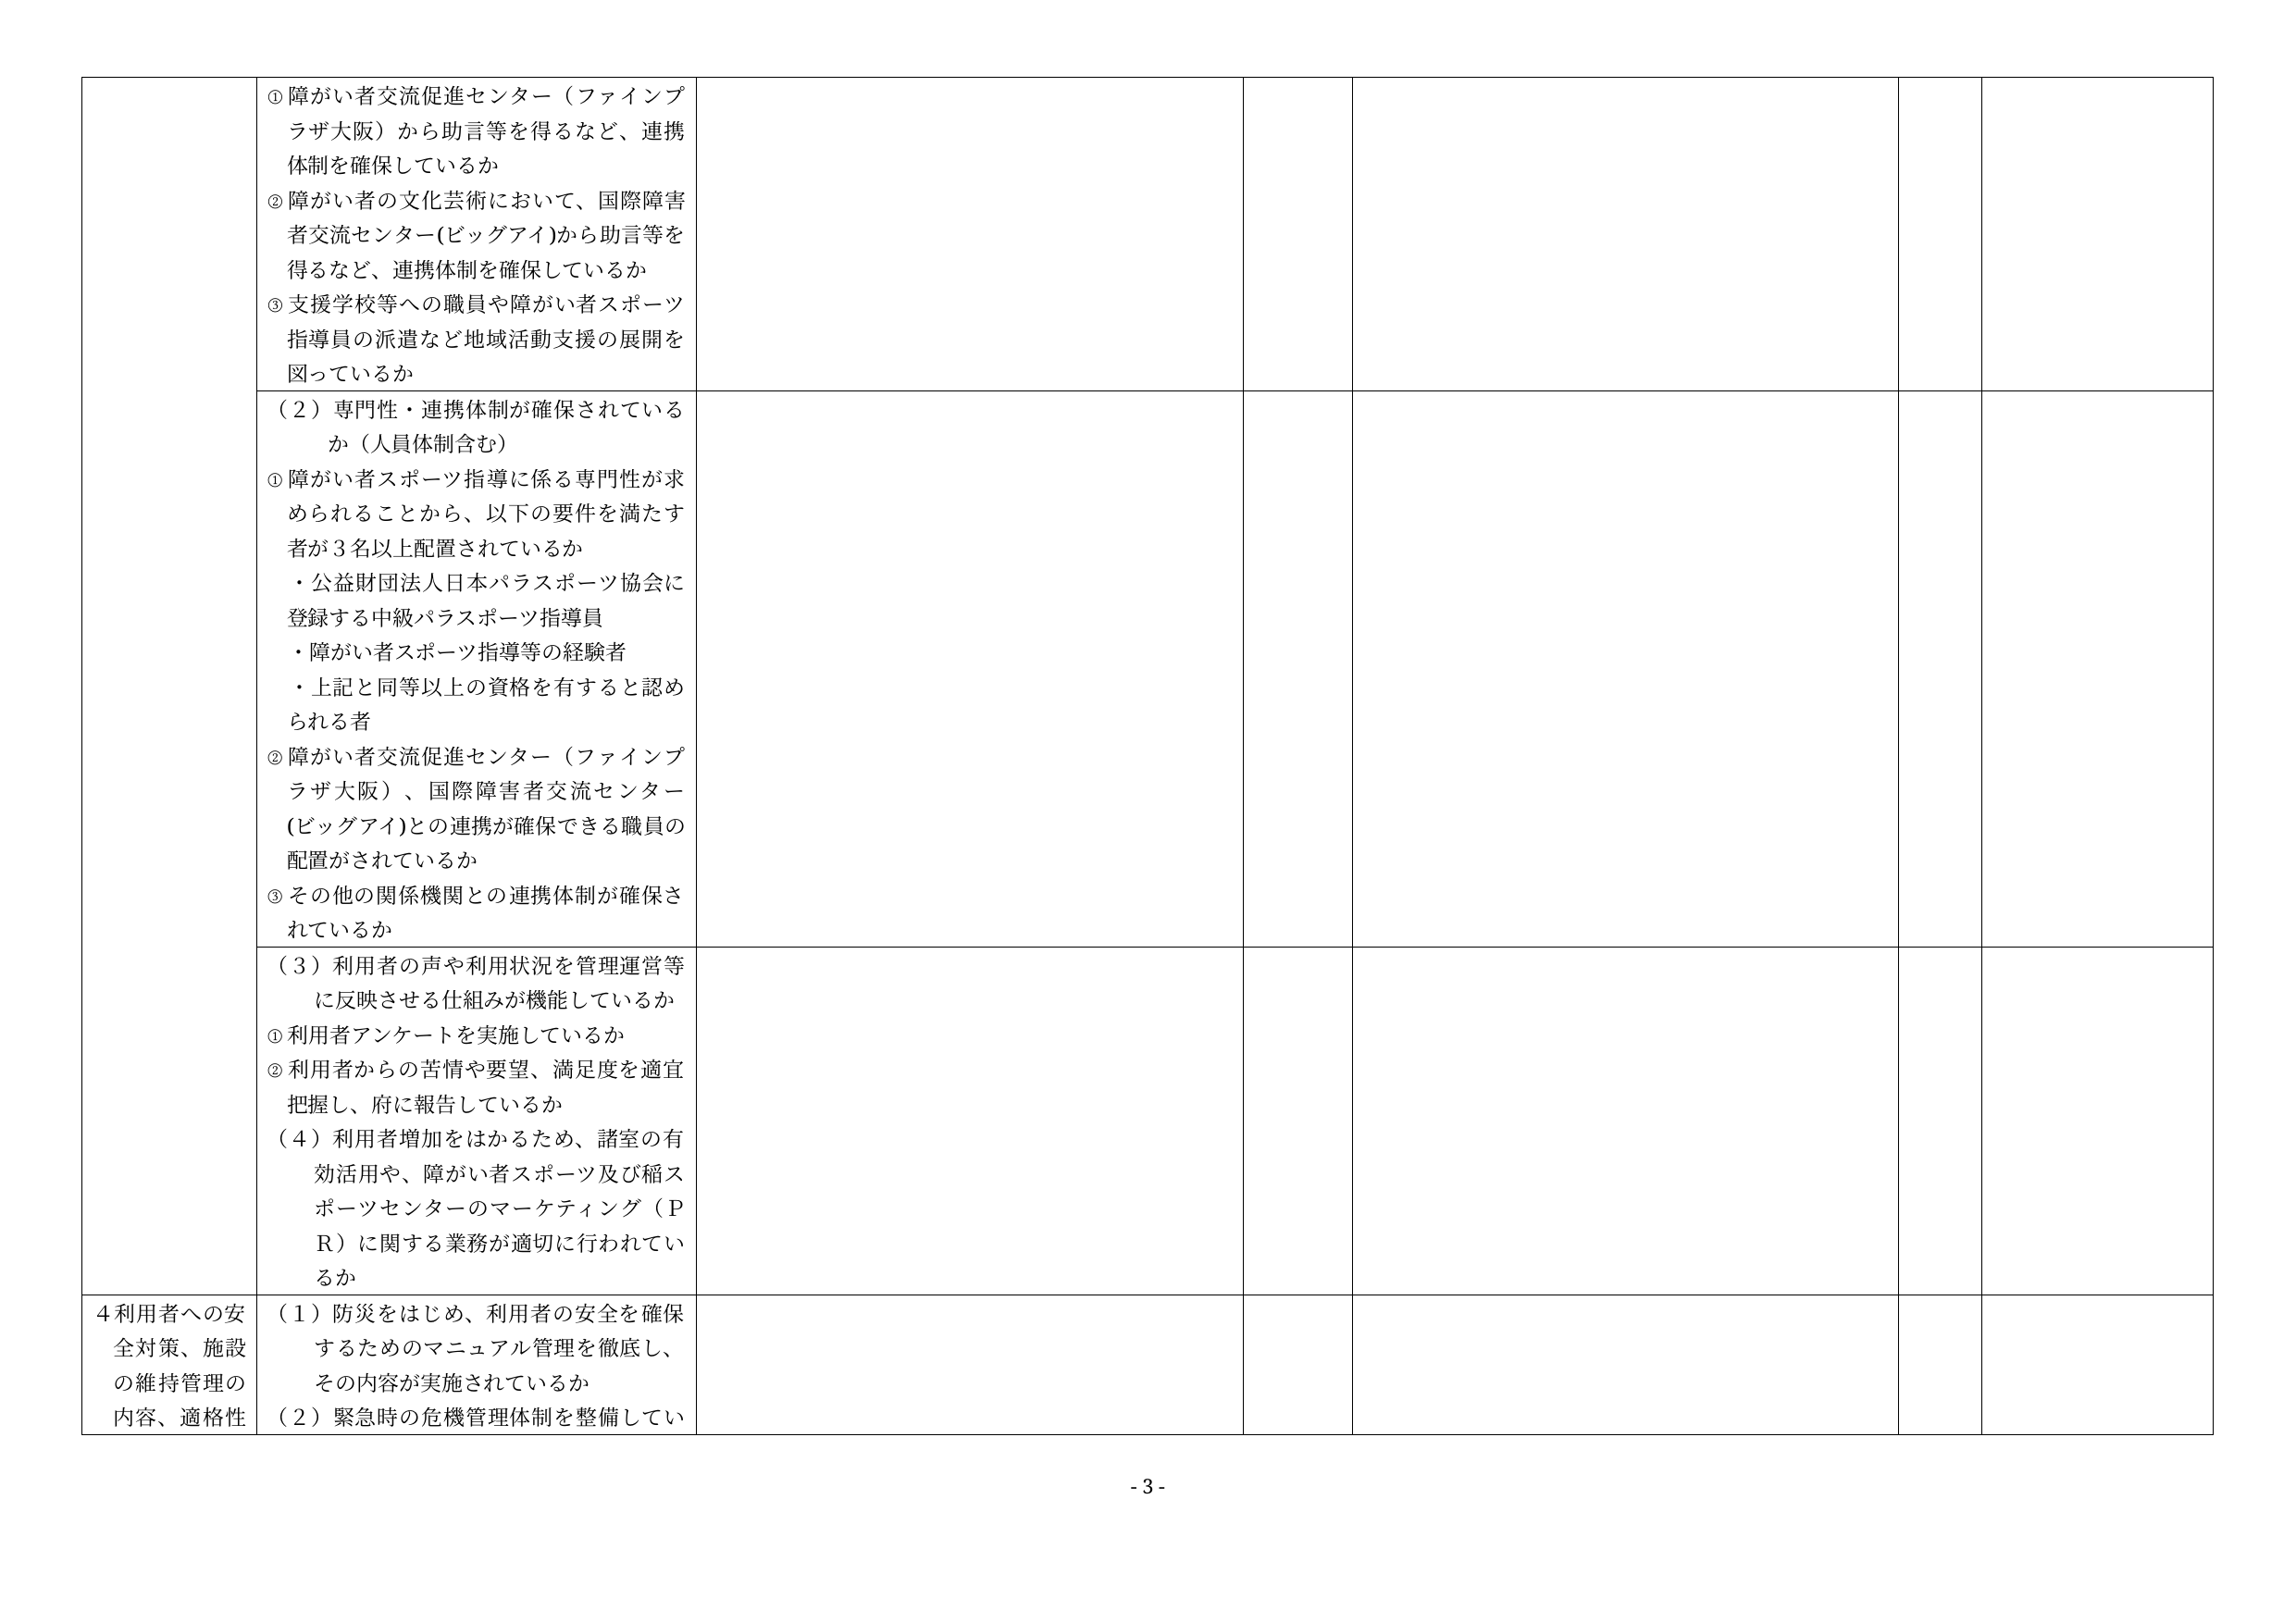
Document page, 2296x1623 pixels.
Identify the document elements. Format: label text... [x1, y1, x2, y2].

table_cell [1244, 391, 1352, 947]
table_cell [1899, 78, 1981, 390]
table_cell [1982, 391, 2213, 947]
table_cell [1982, 1295, 2213, 1434]
table_cell [1982, 948, 2213, 1295]
table_cell （２）専門性・連携体制が確保されているか（人員体制含む） ①障がい者スポーツ指導に係る専門性が求められることから、以下の要件を満たす者が３名以上配置されているか ・公益財団法人日本パラスポーツ協会に登録する中級パラスポーツ指導員 ・障がい者スポーツ指導等の経験者 ・上記と同等以上の資格を有すると認められる者 ②障がい者交流促進センター（ファインプラザ大阪）、国際障害者交流センター(ビッグアイ)との連携が確保できる職員の配置がされているか ③その他の関係機関との連携体制が確保されているか [257, 391, 696, 947]
table_cell [1353, 78, 1898, 390]
table_cell [1244, 948, 1352, 1295]
table_cell （３）利用者の声や利用状況を管理運営等に反映させる仕組みが機能しているか ①利用者アンケートを実施しているか ②利用者からの苦情や要望、満足度を適宜把握し、府に報告しているか （４）利用者増加をはかるため、諸室の有効活用や、障がい者スポーツ及び稲スポーツセンターのマーケティング（ＰＲ）に関する業務が適切に行われているか [257, 948, 696, 1295]
table_cell [1899, 1295, 1981, 1434]
table_cell [1899, 391, 1981, 947]
table_cell [697, 78, 1243, 390]
table_cell [1899, 948, 1981, 1295]
table_cell [697, 391, 1243, 947]
table_cell [697, 1295, 1243, 1434]
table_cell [82, 78, 256, 1295]
table_cell [1353, 391, 1898, 947]
table_cell [1353, 1295, 1898, 1434]
table_cell [1244, 1295, 1352, 1434]
table_cell [1244, 78, 1352, 390]
table_cell [697, 948, 1243, 1295]
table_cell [257, 78, 696, 390]
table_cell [82, 1295, 256, 1434]
table_cell [1982, 78, 2213, 390]
table_cell [1353, 948, 1898, 1295]
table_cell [257, 1295, 696, 1434]
